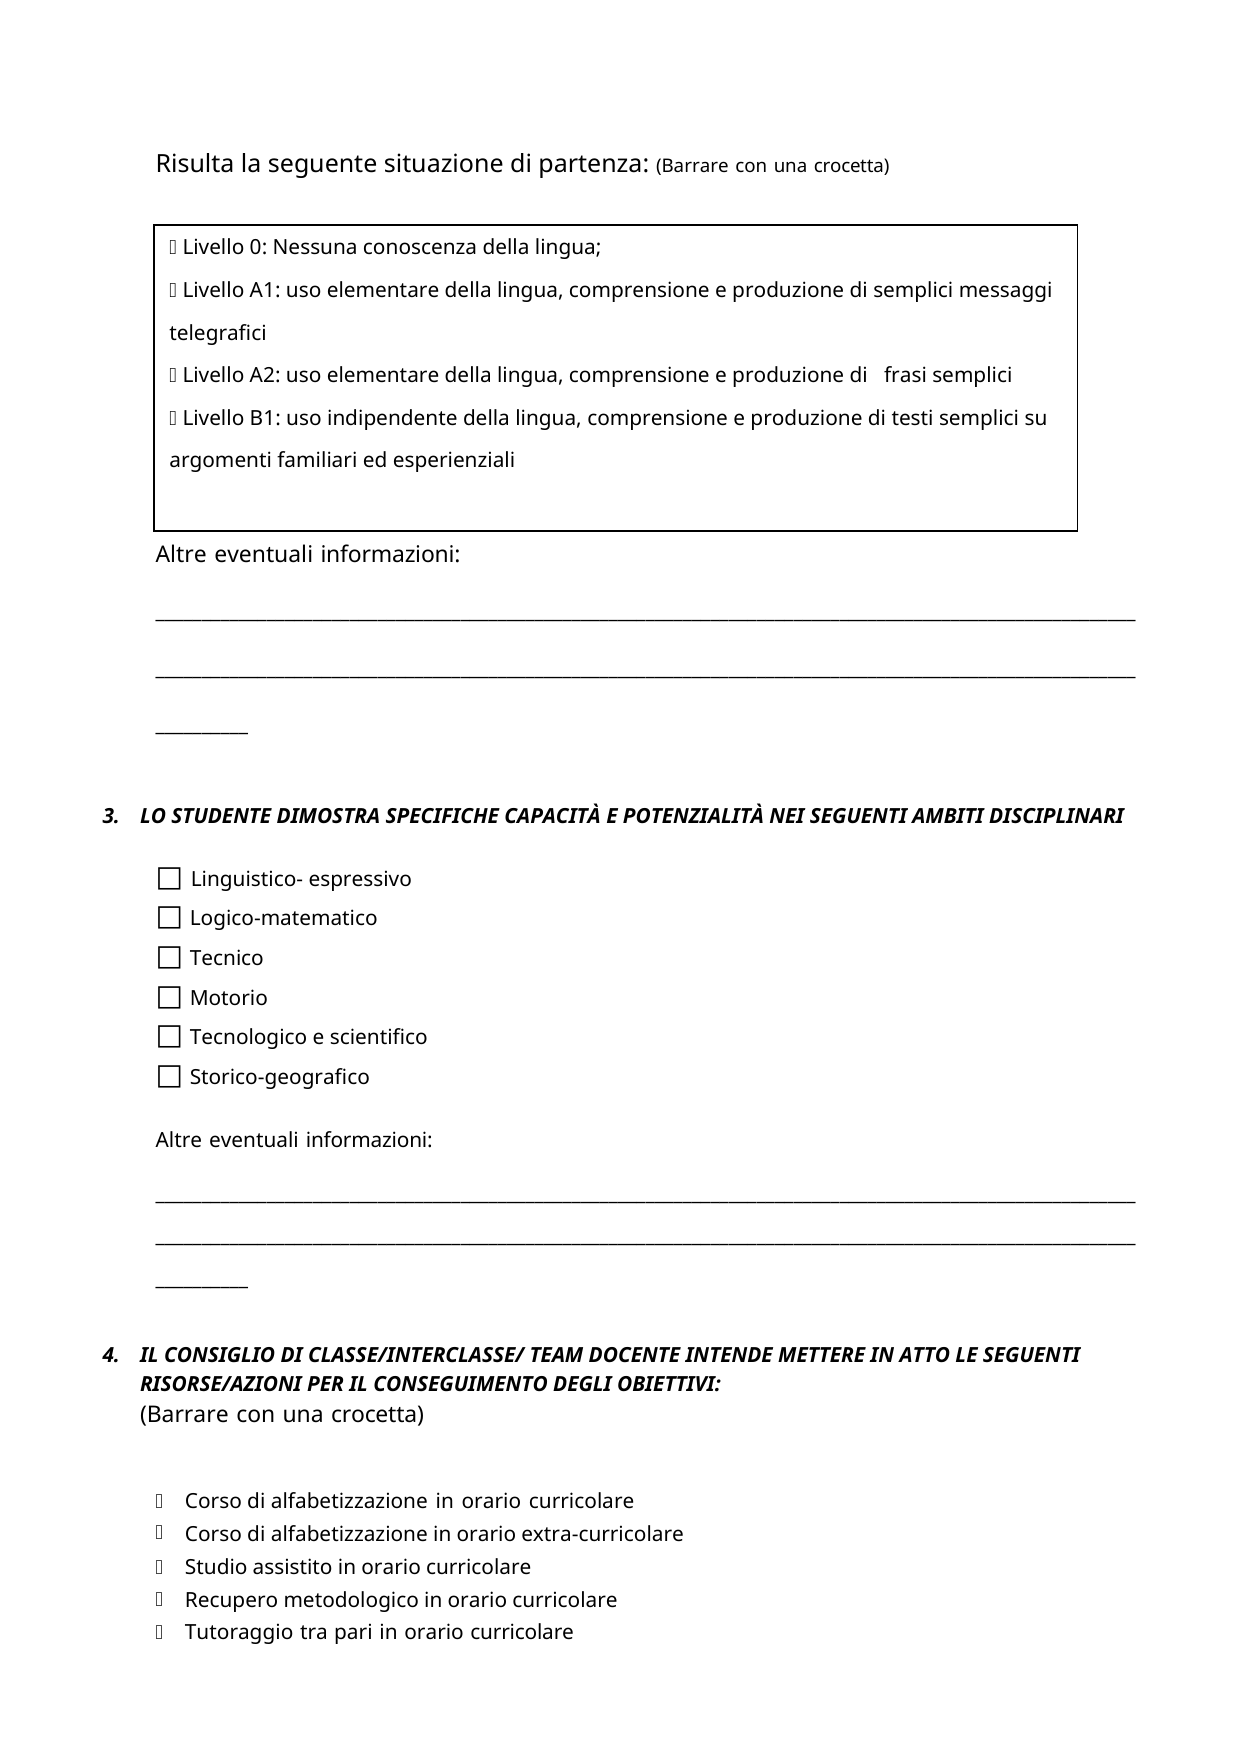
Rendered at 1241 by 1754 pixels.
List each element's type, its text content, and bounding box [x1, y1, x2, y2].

text Tutoraggio tra pari in orario curricolare [155, 1617, 785, 1646]
text □ Tecnologico e scientifico [155, 1014, 1138, 1053]
text Corso di alfabetizzazione in orario extra-curricolare [155, 1519, 866, 1548]
text Risulta la seguente situazione di partenza: (Barrare con una crocetta) [155, 146, 1138, 180]
text □ Tecnico [155, 934, 1138, 974]
text Altre eventuali informazioni: [155, 1127, 1138, 1152]
text Studio assistito in orario curricolare [155, 1552, 1138, 1580]
text Altre eventuali informazioni: [155, 205, 1138, 567]
text ______________________________________________________________________________________________________________________________________________________________________________________________________________________________ [155, 596, 1138, 738]
text □ Linguistico- espressivo [155, 855, 1138, 894]
text Recupero metodologico in orario curricolare [155, 1585, 832, 1613]
list IL CONSIGLIO DI CLASSE/INTERCLASSE/ TEAM DOCENTE INTENDE METTERE IN ATTO LE SEGUENTI RISORSE/AZIONI PER IL CONSEGUIMENTO DEGLI OBIETTIVI: (Barrare con una crocetta) [102, 1341, 1138, 1429]
text Corso di alfabetizzazione in orario curricolare [155, 1486, 1138, 1515]
text □ Storico-geografico [155, 1053, 1138, 1093]
text □ Motorio [155, 974, 1138, 1014]
list LO STUDENTE DIMOSTRA SPECIFICHE CAPACITÀ E POTENZIALITÀ NEI SEGUENTI AMBITI DISCIPLINARI [102, 801, 1138, 830]
list ______________________________________________________________________________________________________________________________________________________________________________________________________________________________ [155, 1178, 1138, 1291]
text □ Logico-matematico [155, 894, 1138, 934]
